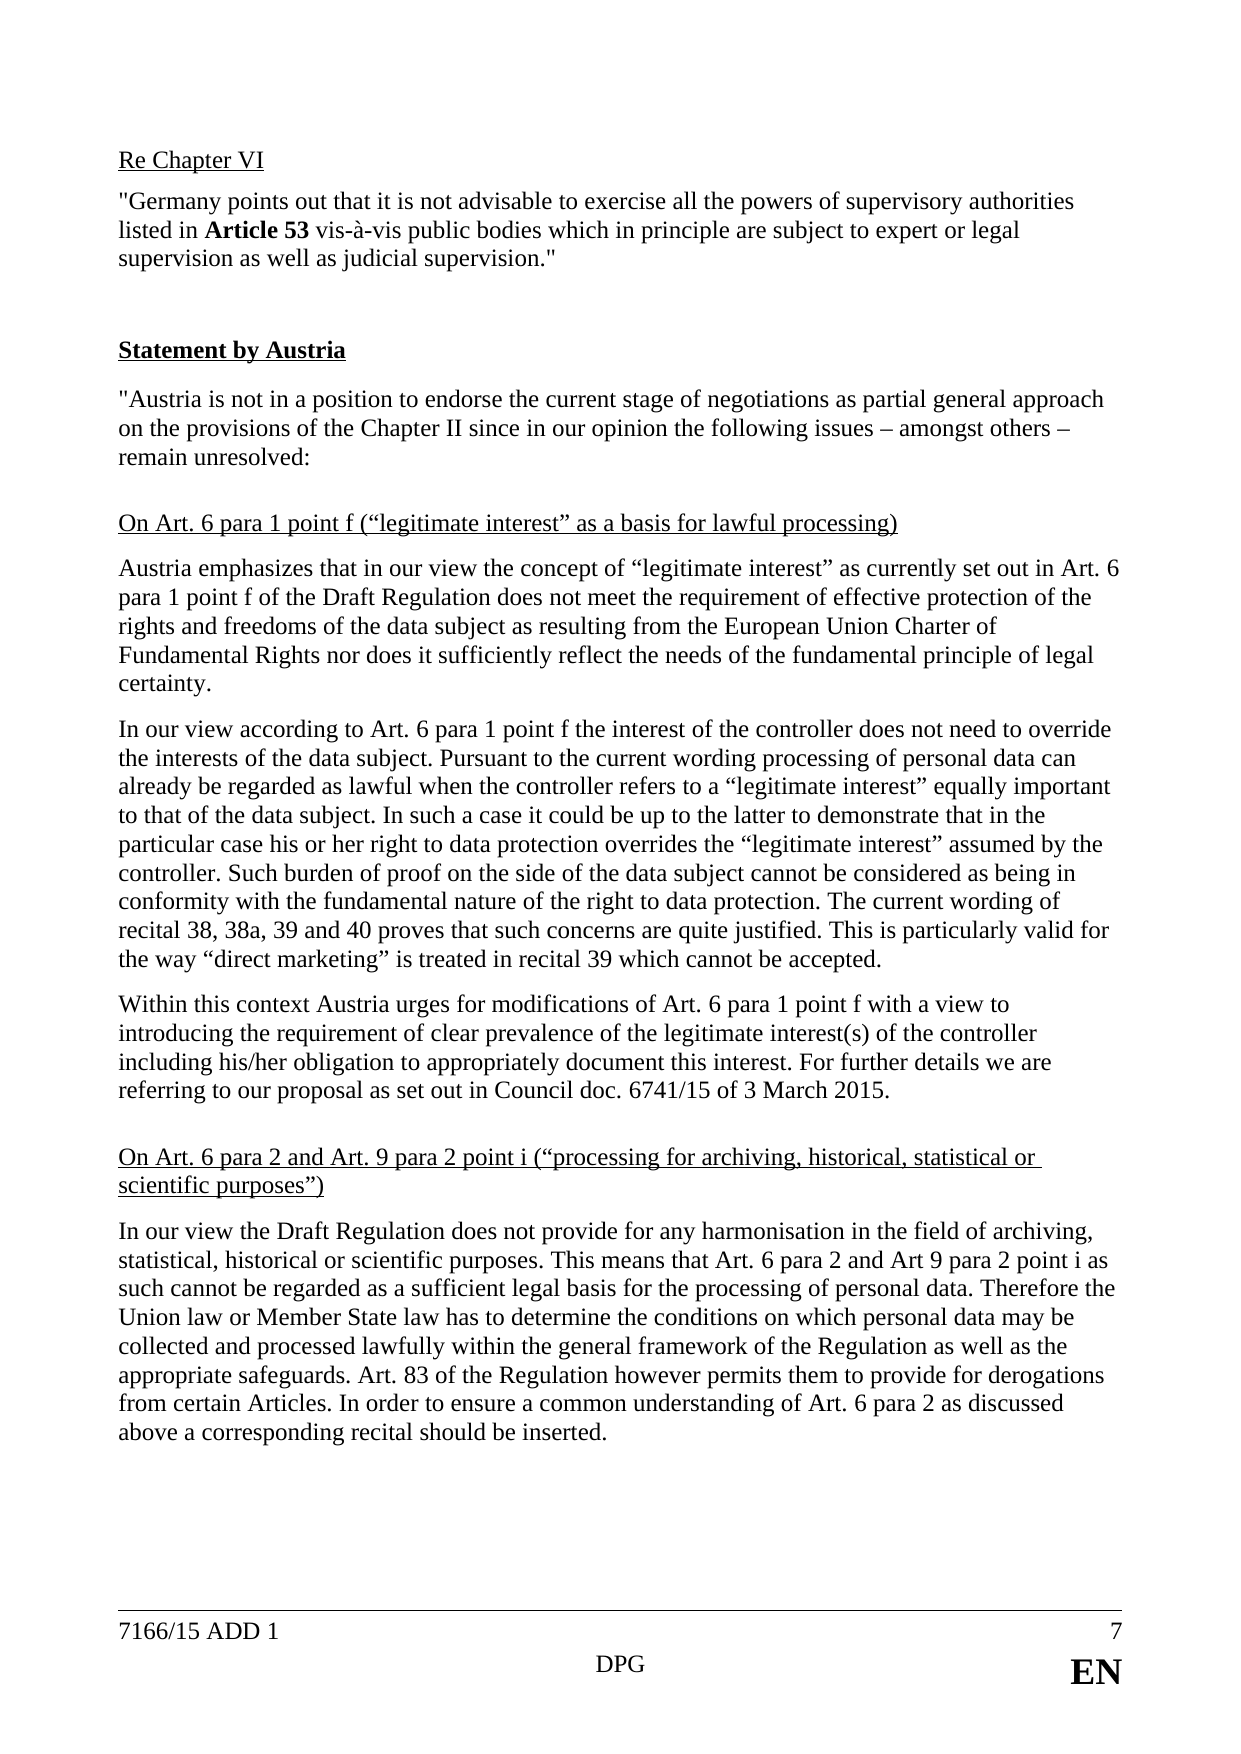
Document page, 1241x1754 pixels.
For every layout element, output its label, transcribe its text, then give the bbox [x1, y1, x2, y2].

text Re Chapter VI [118, 145, 1122, 173]
text Statement by Austria [118, 335, 1122, 363]
text "Austria is not in a position to endorse the current stage of negotiations as partial general approach on the provisions of the Chapter II since in our opinion the following issues – amongst others – remain unresolved: [118, 384, 1122, 471]
text In our view the Draft Regulation does not provide for any harmonisation in the field of archiving, statistical, historical or scientific purposes. This means that Art. 6 para 2 and Art 9 para 2 point i as such cannot be regarded as a sufficient legal basis for the processing of personal data. Therefore the Union law or Member State law has to determine the conditions on which personal data may be collected and processed lawfully within the general framework of the Regulation as well as the appropriate safeguards. Art. 83 of the Regulation however permits them to provide for derogations from certain Articles. In order to ensure a common understanding of Art. 6 para 2 as discussed above a corresponding recital should be inserted. [118, 1216, 1122, 1446]
text On Art. 6 para 1 point f (“legitimate interest” as a basis for lawful processing) [118, 508, 1122, 537]
text "Germany points out that it is not advisable to exercise all the powers of supervisory authorities listed in Article 53 vis-à-vis public bodies which in principle are subject to expert or legal supervision as well as judicial supervision." [118, 186, 1122, 272]
text Austria emphasizes that in our view the concept of “legitimate interest” as currently set out in Art. 6 para 1 point f of the Draft Regulation does not meet the requirement of effective protection of the rights and freedoms of the data subject as resulting from the European Union Charter of Fundamental Rights nor does it sufficiently reflect the needs of the fundamental principle of legal certainty. [118, 553, 1122, 697]
text On Art. 6 para 2 and Art. 9 para 2 point i (“processing for archiving, historical, statistical or scientific purposes”) [118, 1142, 1122, 1199]
text In our view according to Art. 6 para 1 point f the interest of the controller does not need to override the interests of the data subject. Pursuant to the current wording processing of personal data can already be regarded as lawful when the controller refers to a “legitimate interest” equally important to that of the data subject. In such a case it could be up to the latter to demonstrate that in the particular case his or her right to data protection overrides the “legitimate interest” assumed by the controller. Such burden of proof on the side of the data subject cannot be considered as being in conformity with the fundamental nature of the right to data protection. The current wording of recital 38, 38a, 39 and 40 proves that such concerns are quite justified. This is particularly valid for the way “direct marketing” is treated in recital 39 which cannot be accepted. [118, 714, 1122, 973]
text Within this context Austria urges for modifications of Art. 6 para 1 point f with a view to introducing the requirement of clear prevalence of the legitimate interest(s) of the controller including his/her obligation to appropriately document this interest. For further details we are referring to our proposal as set out in Council doc. 6741/15 of 3 March 2015. [118, 989, 1122, 1104]
